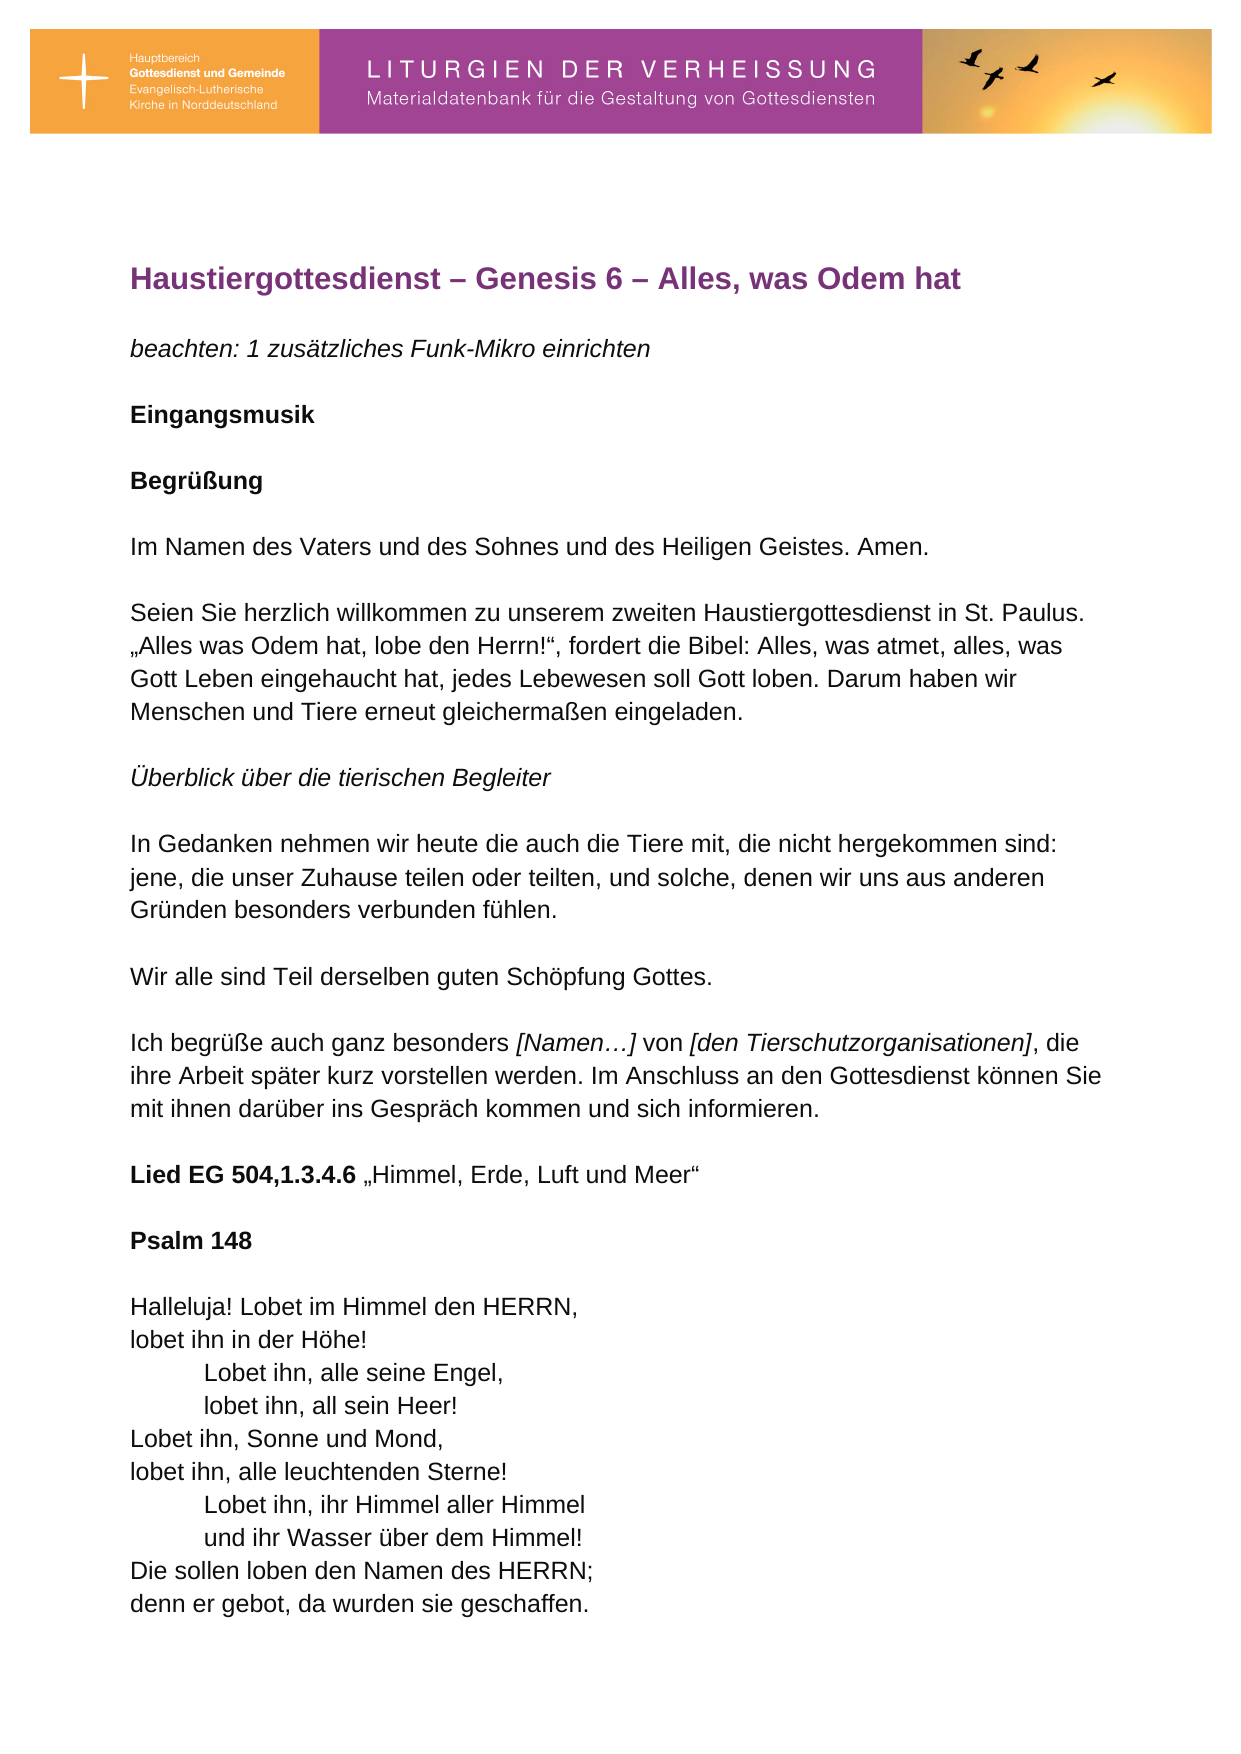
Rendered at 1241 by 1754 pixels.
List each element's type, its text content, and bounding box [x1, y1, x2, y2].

text Haustiergottesdienst – Genesis 6 – Alles, was Odem hat [130, 260, 1110, 296]
text lobet ihn, alle leuchtenden Sterne! [130, 1457, 1110, 1486]
text Im Namen des Vaters und des Sohnes und des Heiligen Geistes. Amen. [130, 532, 1110, 561]
text Seien Sie herzlich willkommen zu unserem zweiten Haustiergottesdienst in St. Paulus. „Alles was Odem hat, lobe den Herrn!“, fordert die Bibel: Alles, was atmet, alles, was Gott Leben eingehaucht hat, jedes Lebewesen soll Gott loben. Darum haben wir Menschen und Tiere erneut gleichermaßen eingeladen. [130, 598, 1110, 726]
text denn er gebot, da wurden sie geschaffen. [130, 1589, 1110, 1618]
text Begrüßung [130, 466, 1110, 495]
text Psalm 148 [130, 1226, 1110, 1254]
text Die sollen loben den Namen des HERRN; [130, 1556, 1110, 1585]
text Lobet ihn, alle seine Engel, [130, 1358, 1110, 1387]
text Halleluja! Lobet im Himmel den HERRN, [130, 1292, 1110, 1321]
text In Gedanken nehmen wir heute die auch die Tiere mit, die nicht hergekommen sind: jene, die unser Zuhause teilen oder teilten, und solche, denen wir uns aus anderen Gründen besonders verbunden fühlen. [130, 829, 1110, 924]
text und ihr Wasser über dem Himmel! [130, 1523, 1110, 1552]
text Überblick über die tierischen Begleiter [130, 763, 1110, 792]
text Ich begrüße auch ganz besonders [Namen…] von [den Tierschutzorganisationen], die ihre Arbeit später kurz vorstellen werden. Im Anschluss an den Gottesdienst können Sie mit ihnen darüber ins Gespräch kommen und sich informieren. [130, 1028, 1110, 1122]
text Wir alle sind Teil derselben guten Schöpfung Gottes. [130, 962, 1110, 990]
text lobet ihn, all sein Heer! [130, 1391, 1110, 1419]
text lobet ihn in der Höhe! [130, 1325, 1110, 1353]
text Lobet ihn, ihr Himmel aller Himmel [130, 1490, 1110, 1519]
picture [0, 0, 1241, 163]
text Lobet ihn, Sonne und Mond, [130, 1424, 1110, 1453]
text Eingangsmusik [130, 400, 1110, 429]
text beachten: 1 zusätzliches Funk-Mikro einrichten [130, 334, 1110, 363]
text Lied EG 504,1.3.4.6 „Himmel, Erde, Luft und Meer“ [130, 1160, 1110, 1188]
